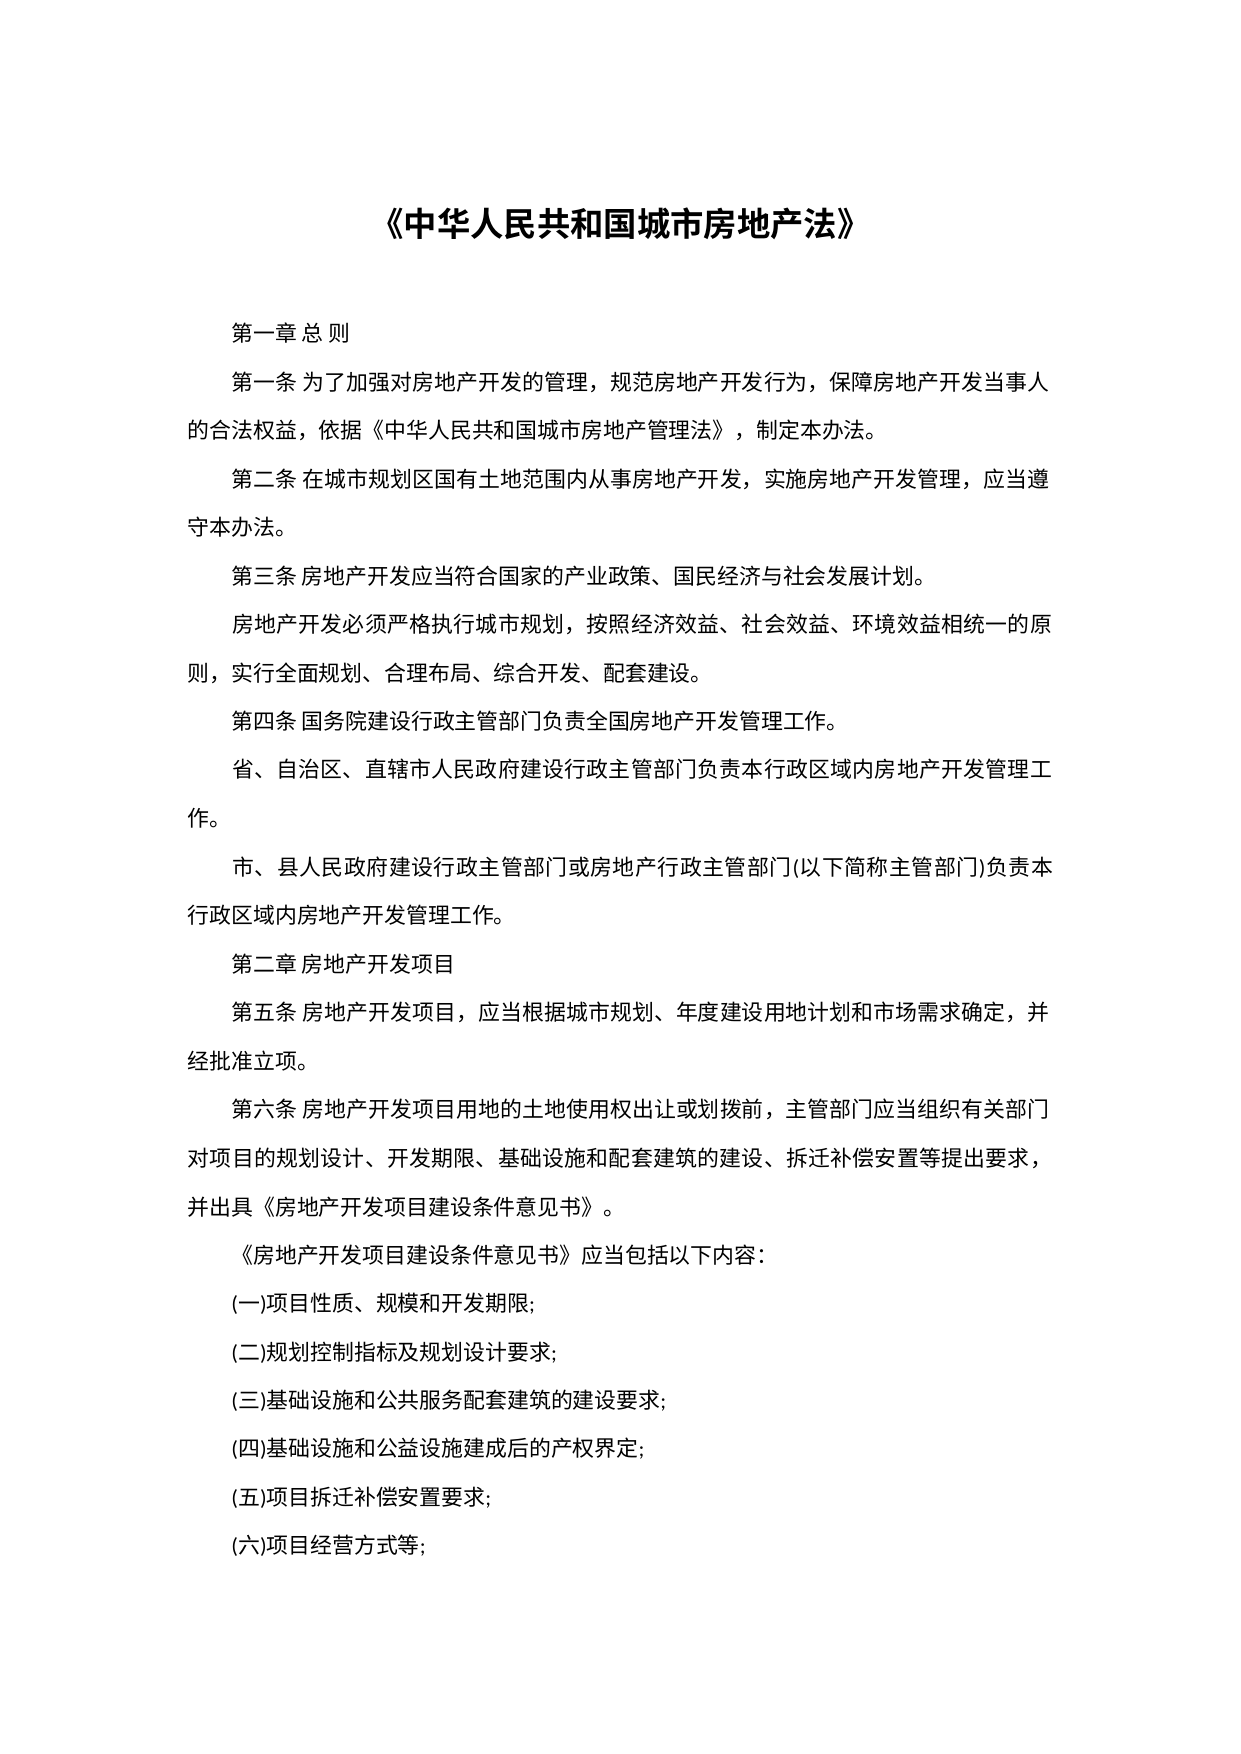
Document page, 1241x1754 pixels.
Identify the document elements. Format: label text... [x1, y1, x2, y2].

subtitle 《中华人民共和国城市房地产法》 [187, 189, 1053, 254]
text 第四条 国务院建设行政主管部门负责全国房地产开发管理工作。 [187, 704, 1053, 736]
text (三)基础设施和公共服务配套建筑的建设要求; [187, 1382, 1053, 1415]
text 第二章 房地产开发项目 [187, 946, 1053, 979]
text 第二条 在城市规划区国有土地范围内从事房地产开发，实施房地产开发管理，应当遵守本办法。 [187, 461, 1053, 542]
text (五)项目拆迁补偿安置要求; [187, 1479, 1053, 1512]
text 第六条 房地产开发项目用地的土地使用权出让或划拨前，主管部门应当组织有关部门对项目的规划设计、开发期限、基础设施和配套建筑的建设、拆迁补偿安置等提出要求，并出具《房地产开发项目建设条件意见书》。 [187, 1092, 1053, 1222]
text (四)基础设施和公益设施建成后的产权界定; [187, 1431, 1053, 1463]
text 市、县人民政府建设行政主管部门或房地产行政主管部门(以下简称主管部门)负责本行政区域内房地产开发管理工作。 [187, 849, 1053, 930]
text (一)项目性质、规模和开发期限; [187, 1286, 1053, 1318]
text 第一条 为了加强对房地产开发的管理，规范房地产开发行为，保障房地产开发当事人的合法权益，依据《中华人民共和国城市房地产管理法》，制定本办法。 [187, 364, 1053, 445]
text 第一章 总 则 [187, 316, 1053, 348]
text 第三条 房地产开发应当符合国家的产业政策、国民经济与社会发展计划。 [187, 558, 1053, 591]
text 房地产开发必须严格执行城市规划，按照经济效益、社会效益、环境效益相统一的原则，实行全面规划、合理布局、综合开发、配套建设。 [187, 607, 1053, 688]
text (二)规划控制指标及规划设计要求; [187, 1334, 1053, 1367]
text 省、自治区、直辖市人民政府建设行政主管部门负责本行政区域内房地产开发管理工作。 [187, 752, 1053, 833]
text (六)项目经营方式等; [187, 1527, 1053, 1560]
text 第五条 房地产开发项目，应当根据城市规划、年度建设用地计划和市场需求确定，并经批准立项。 [187, 994, 1053, 1076]
text 《房地产开发项目建设条件意见书》应当包括以下内容： [187, 1237, 1053, 1270]
